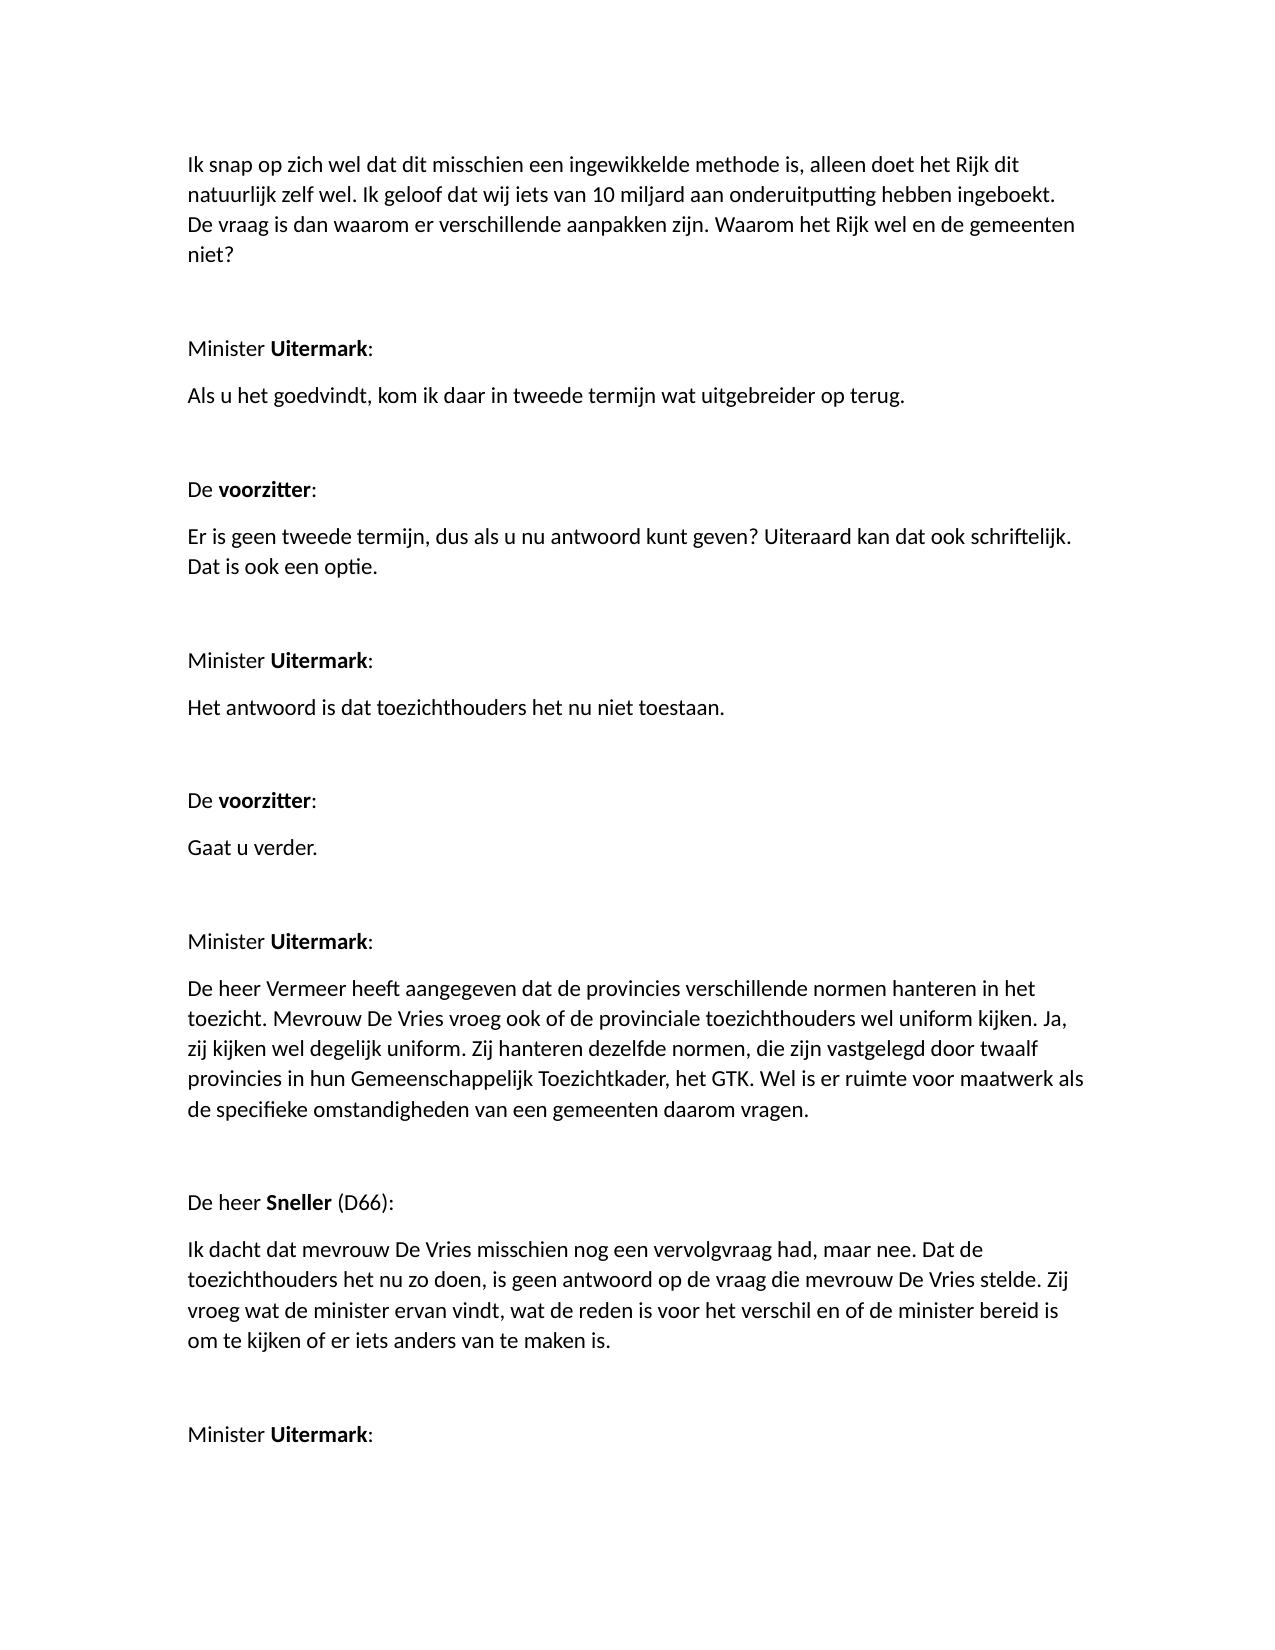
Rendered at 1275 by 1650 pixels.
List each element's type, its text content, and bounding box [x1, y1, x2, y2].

text De voorzitter: [187, 475, 1087, 503]
text De heer Vermeer heeft aangegeven dat de provincies verschillende normen hanteren in het toezicht. Mevrouw De Vries vroeg ook of de provinciale toezichthouders wel uniform kijken. Ja, zij kijken wel degelijk uniform. Zij hanteren dezelfde normen, die zijn vastgelegd door twaalf provincies in hun Gemeenschappelijk Toezichtkader, het GTK. Wel is er ruimte voor maatwerk als de specifieke omstandigheden van een gemeenten daarom vragen. [187, 974, 1087, 1123]
text Het antwoord is dat toezichthouders het nu niet toestaan. [187, 693, 1087, 721]
text Minister Uitermark: [187, 334, 1087, 362]
text De heer Sneller (D66): [187, 1188, 1087, 1217]
text Minister Uitermark: [187, 646, 1087, 674]
text Minister Uitermark: [187, 927, 1087, 955]
text Als u het goedvindt, kom ik daar in tweede termijn wat uitgebreider op terug. [187, 381, 1087, 409]
text Er is geen tweede termijn, dus als u nu antwoord kunt geven? Uiteraard kan dat ook schriftelijk. Dat is ook een optie. [187, 522, 1087, 580]
text Minister Uitermark: [187, 1420, 1087, 1448]
text Ik snap op zich wel dat dit misschien een ingewikkelde methode is, alleen doet het Rijk dit natuurlijk zelf wel. Ik geloof dat wij iets van 10 miljard aan onderuitputting hebben ingeboekt. De vraag is dan waarom er verschillende aanpakken zijn. Waarom het Rijk wel en de gemeenten niet? [187, 150, 1087, 269]
text Ik dacht dat mevrouw De Vries misschien nog een vervolgvraag had, maar nee. Dat de toezichthouders het nu zo doen, is geen antwoord op de vraag die mevrouw De Vries stelde. Zij vroeg wat de minister ervan vindt, wat de reden is voor het verschil en of de minister bereid is om te kijken of er iets anders van te maken is. [187, 1235, 1087, 1354]
text Gaat u verder. [187, 833, 1087, 861]
text De voorzitter: [187, 786, 1087, 814]
